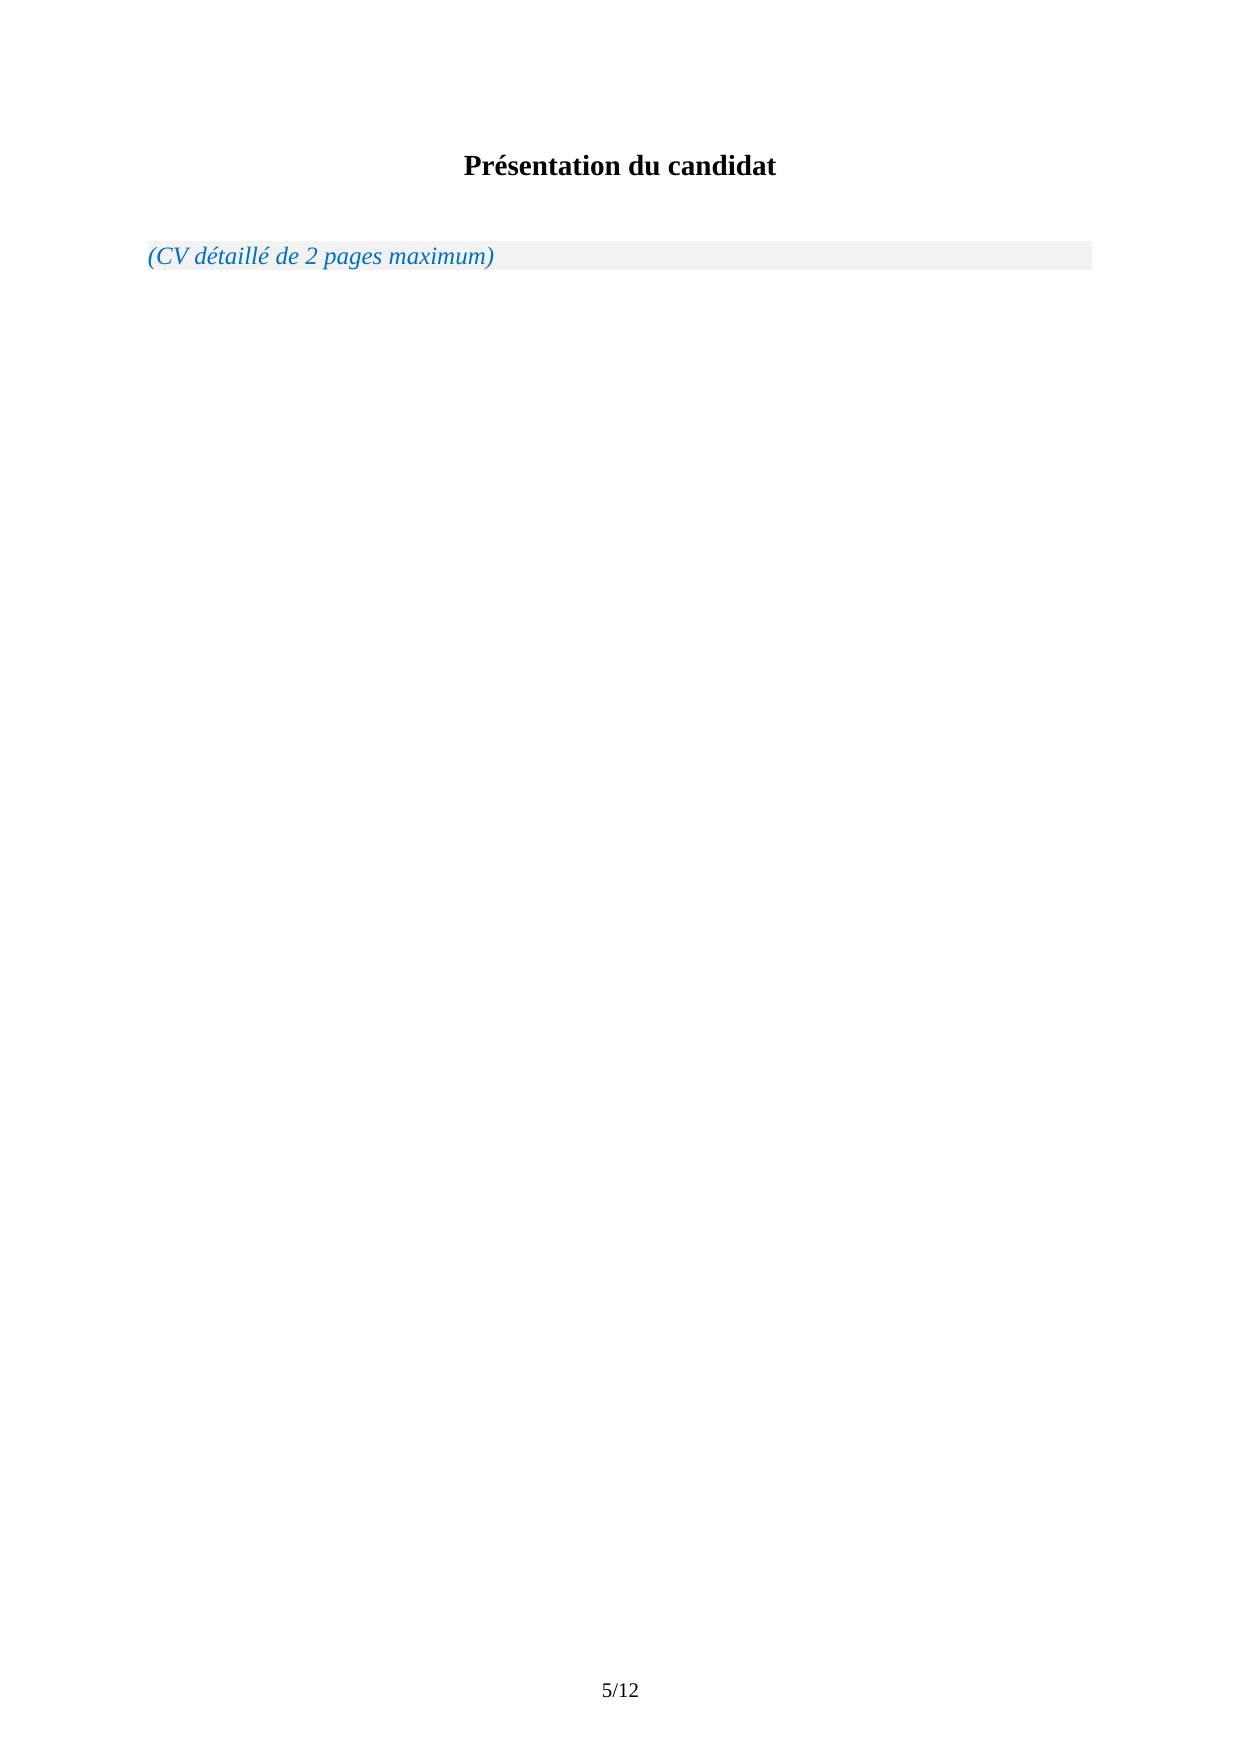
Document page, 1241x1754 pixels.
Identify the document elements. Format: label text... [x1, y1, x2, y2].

text (CV détaillé de 2 pages maximum) [148, 241, 1092, 270]
text Présentation du candidat [148, 148, 1092, 181]
